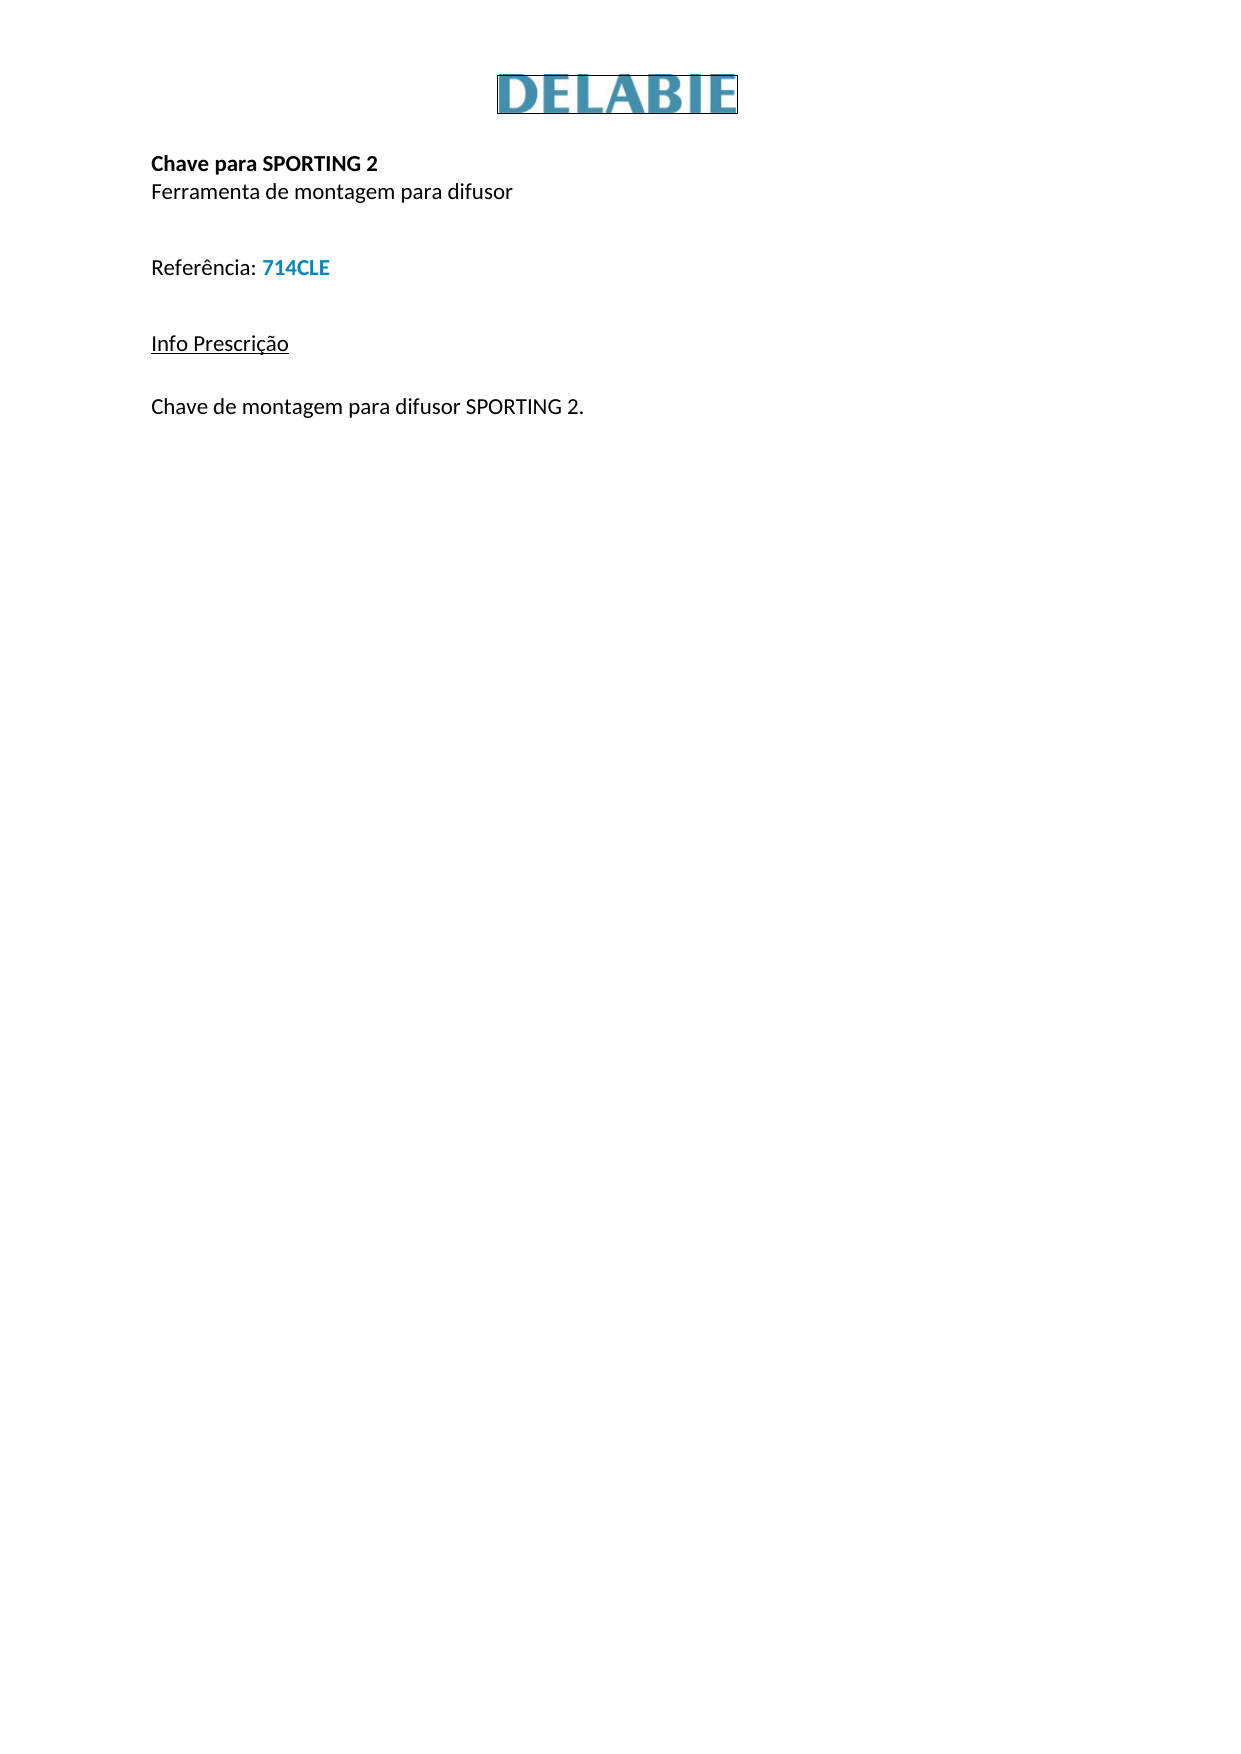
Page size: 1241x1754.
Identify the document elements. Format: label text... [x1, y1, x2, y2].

picture [498, 76, 737, 113]
text Chave de montagem para difusor SPORTING 2. [151, 392, 1084, 420]
text Ferramenta de montagem para difusor [151, 177, 1084, 205]
text Chave para SPORTING 2 [151, 149, 1084, 177]
text Referência: 714CLE [151, 253, 1084, 281]
text Info Prescrição [151, 329, 1084, 357]
